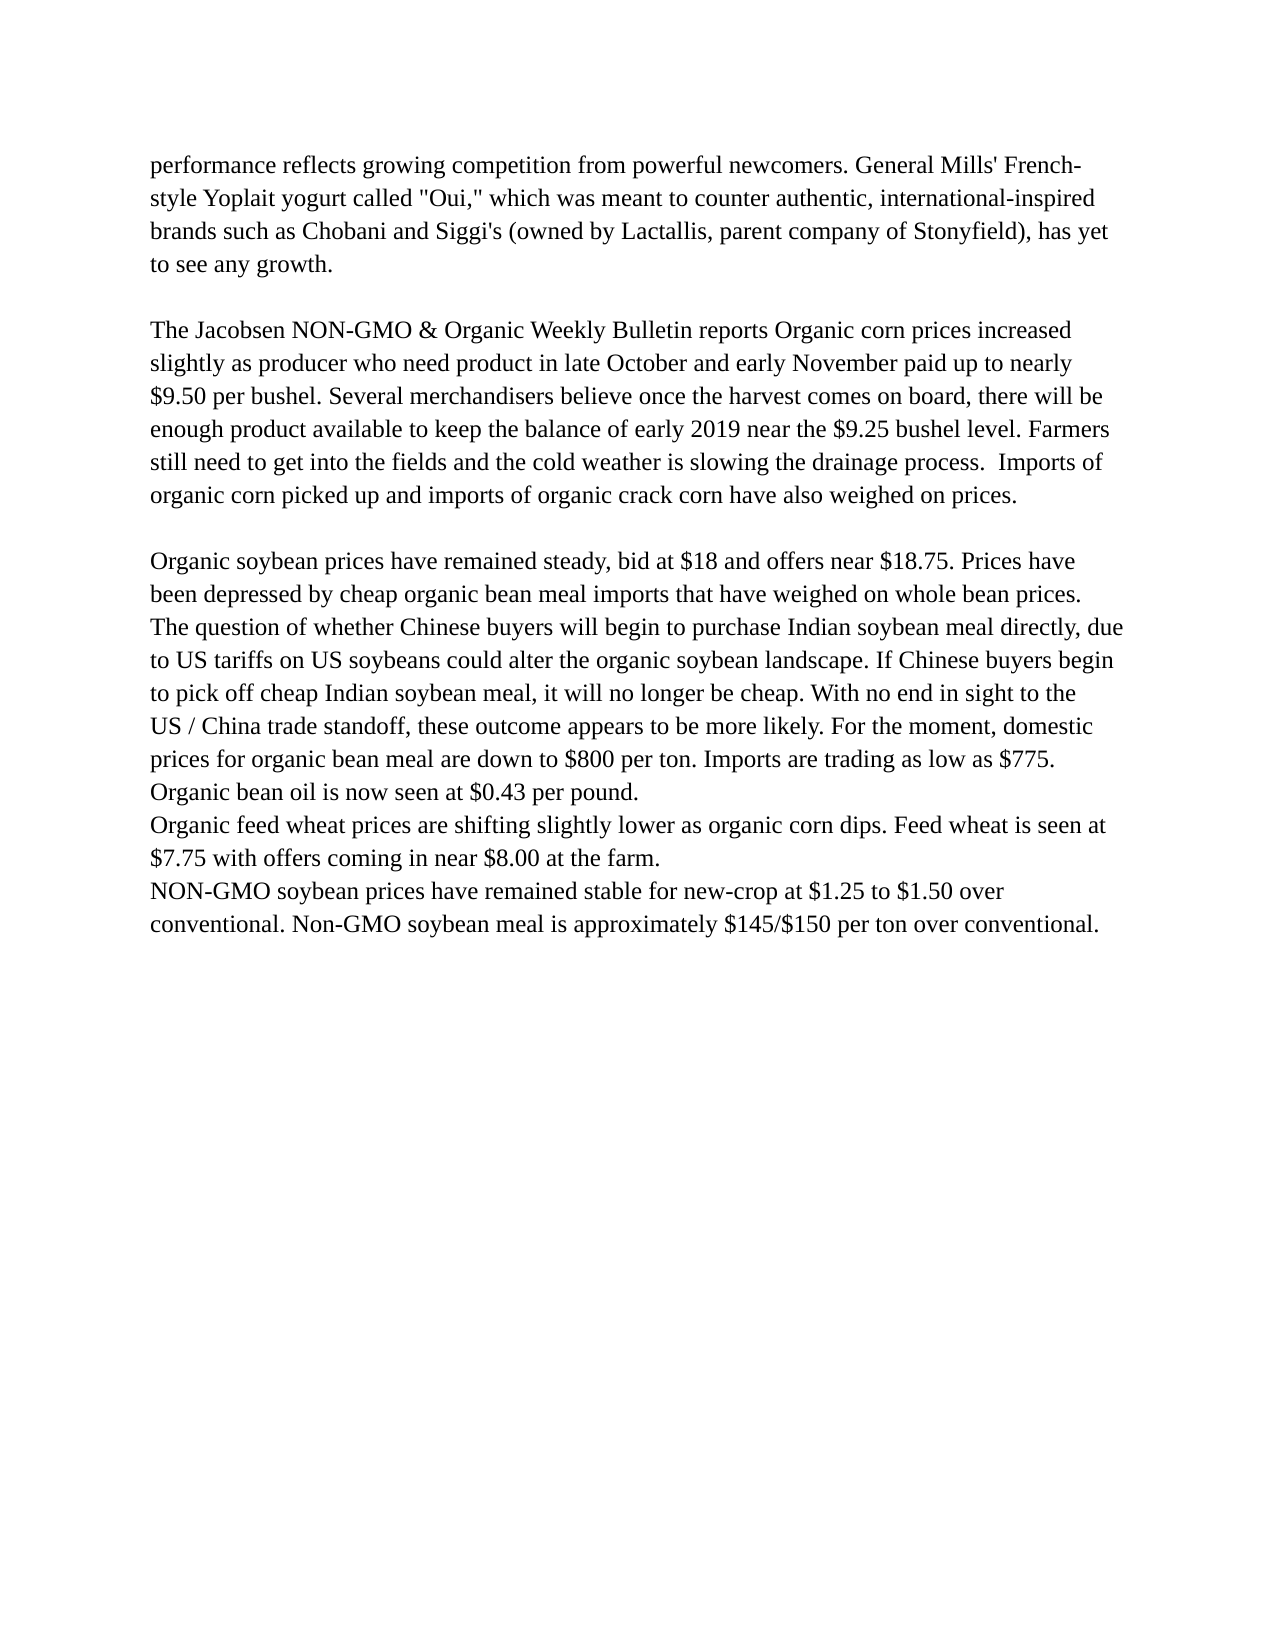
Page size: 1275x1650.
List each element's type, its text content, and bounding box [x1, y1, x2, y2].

text The Jacobsen NON-GMO & Organic Weekly Bulletin reports Organic corn prices increased slightly as producer who need product in late October and early November paid up to nearly $9.50 per bushel. Several merchandisers believe once the harvest comes on board, there will be enough product available to keep the balance of early 2019 near the $9.25 bushel level. Farmers still need to get into the fields and the cold weather is slowing the drainage process. Imports of organic corn picked up and imports of organic crack corn have also weighed on prices. [150, 315, 1125, 509]
text Organic soybean prices have remained steady, bid at $18 and offers near $18.75. Prices have been depressed by cheap organic bean meal imports that have weighed on whole bean prices. The question of whether Chinese buyers will begin to purchase Indian soybean meal directly, due to US tariffs on US soybeans could alter the organic soybean landscape. If Chinese buyers begin to pick off cheap Indian soybean meal, it will no longer be cheap. With no end in sight to the US / China trade standoff, these outcome appears to be more likely. For the moment, domestic prices for organic bean meal are down to $800 per ton. Imports are trading as low as $775. Organic bean oil is now seen at $0.43 per pound. [150, 546, 1125, 806]
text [150, 150, 1125, 278]
text NON-GMO soybean prices have remained stable for new-crop at $1.25 to $1.50 over conventional. Non-GMO soybean meal is approximately $145/$150 per ton over conventional. [150, 876, 1125, 938]
text Organic feed wheat prices are shifting slightly lower as organic corn dips. Feed wheat is seen at $7.75 with offers coming in near $8.00 at the farm. [150, 810, 1125, 872]
